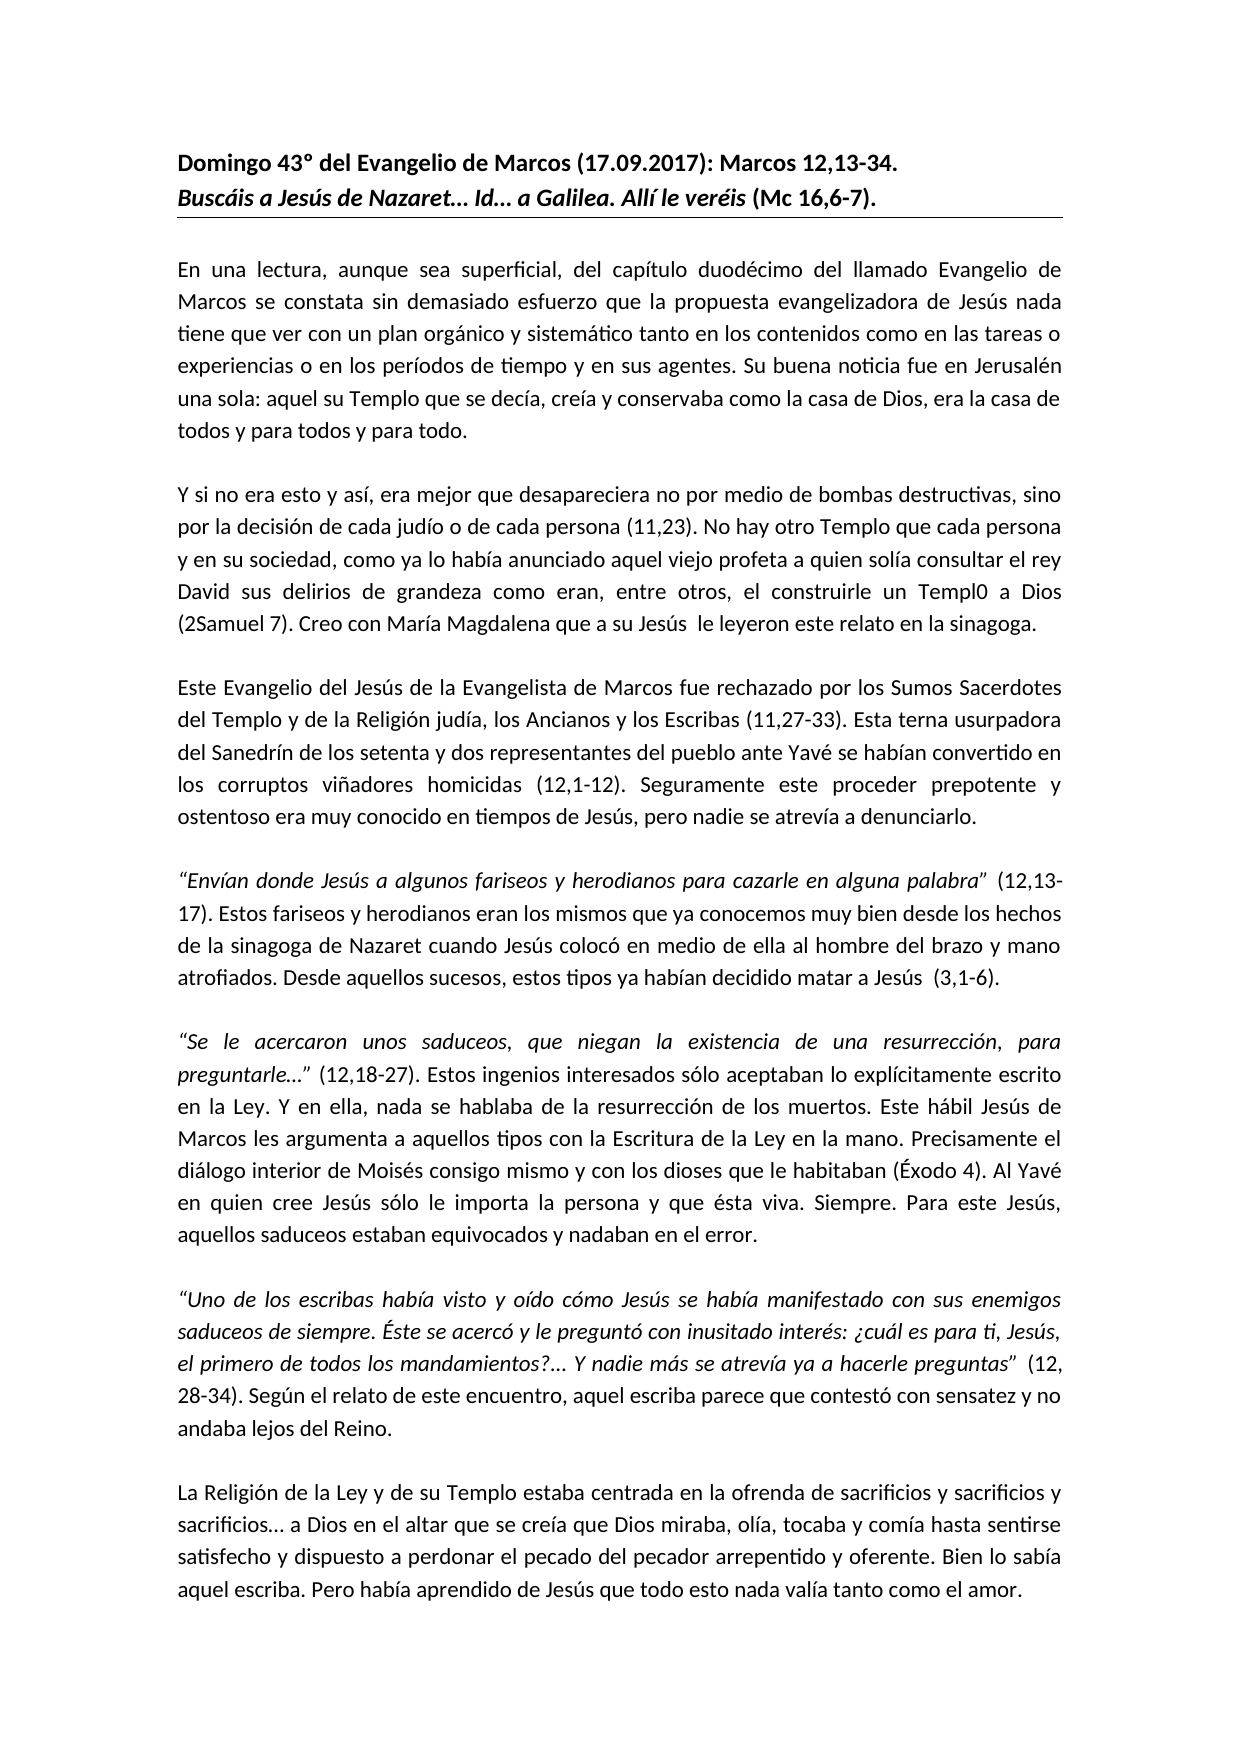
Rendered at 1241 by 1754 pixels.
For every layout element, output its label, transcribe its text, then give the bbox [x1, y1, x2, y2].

text “Envían donde Jesús a algunos fariseos y herodianos para cazarle en alguna palabra” (12,13-17). Estos fariseos y herodianos eran los mismos que ya conocemos muy bien desde los hechos de la sinagoga de Nazaret cuando Jesús colocó en medio de ella al hombre del brazo y mano atrofiados. Desde aquellos sucesos, estos tipos ya habían decidido matar a Jesús (3,1-6). [177, 867, 1063, 991]
text Este Evangelio del Jesús de la Evangelista de Marcos fue rechazado por los Sumos Sacerdotes del Templo y de la Religión judía, los Ancianos y los Escribas (11,27-33). Esta terna usurpadora del Sanedrín de los setenta y dos representantes del pueblo ante Yavé se habían convertido en los corruptos viñadores homicidas (12,1-12). Seguramente este proceder prepotente y ostentoso era muy conocido en tiempos de Jesús, pero nadie se atrevía a denunciarlo. [177, 673, 1063, 830]
text “Uno de los escribas había visto y oído cómo Jesús se había manifestado con sus enemigos saduceos de siempre. Éste se acercó y le preguntó con inusitado interés: ¿cuál es para ti, Jesús, el primero de todos los mandamientos?... Y nadie más se atrevía ya a hacerle preguntas” (12, 28-34). Según el relato de este encuentro, aquel escriba parece que contestó con sensatez y no andaba lejos del Reino. [177, 1285, 1063, 1442]
text Domingo 43º del Evangelio de Marcos (17.09.2017): Marcos 12,13-34. [177, 148, 1063, 178]
text Y si no era esto y así, era mejor que desapareciera no por medio de bombas destructivas, sino por la decisión de cada judío o de cada persona (11,23). No hay otro Templo que cada persona y en su sociedad, como ya lo había anunciado aquel viejo profeta a quien solía consultar el rey David sus delirios de grandeza como eran, entre otros, el construirle un Templ0 a Dios (2Samuel 7). Creo con María Magdalena que a su Jesús le leyeron este relato en la sinagoga. [177, 480, 1063, 637]
text Buscáis a Jesús de Nazaret… Id… a Galilea. Allí le veréis (Mc 16,6-7). [177, 183, 1063, 217]
text “Se le acercaron unos saduceos, que niegan la existencia de una resurrección, para preguntarle…” (12,18-27). Estos ingenios interesados sólo aceptaban lo explícitamente escrito en la Ley. Y en ella, nada se hablaba de la resurrección de los muertos. Este hábil Jesús de Marcos les argumenta a aquellos tipos con la Escritura de la Ley en la mano. Precisamente el diálogo interior de Moisés consigo mismo y con los dioses que le habitaban (Éxodo 4). Al Yavé en quien cree Jesús sólo le importa la persona y que ésta viva. Siempre. Para este Jesús, aquellos saduceos estaban equivocados y nadaban en el error. [177, 1027, 1063, 1249]
text En una lectura, aunque sea superficial, del capítulo duodécimo del llamado Evangelio de Marcos se constata sin demasiado esfuerzo que la propuesta evangelizadora de Jesús nada tiene que ver con un plan orgánico y sistemático tanto en los contenidos como en las tareas o experiencias o en los períodos de tiempo y en sus agentes. Su buena noticia fue en Jerusalén una sola: aquel su Templo que se decía, creía y conservaba como la casa de Dios, era la casa de todos y para todos y para todo. [177, 255, 1063, 444]
text La Religión de la Ley y de su Templo estaba centrada en la ofrenda de sacrificios y sacrificios y sacrificios… a Dios en el altar que se creía que Dios miraba, olía, tocaba y comía hasta sentirse satisfecho y dispuesto a perdonar el pecado del pecador arrepentido y oferente. Bien lo sabía aquel escriba. Pero había aprendido de Jesús que todo esto nada valía tanto como el amor. [177, 1478, 1063, 1603]
